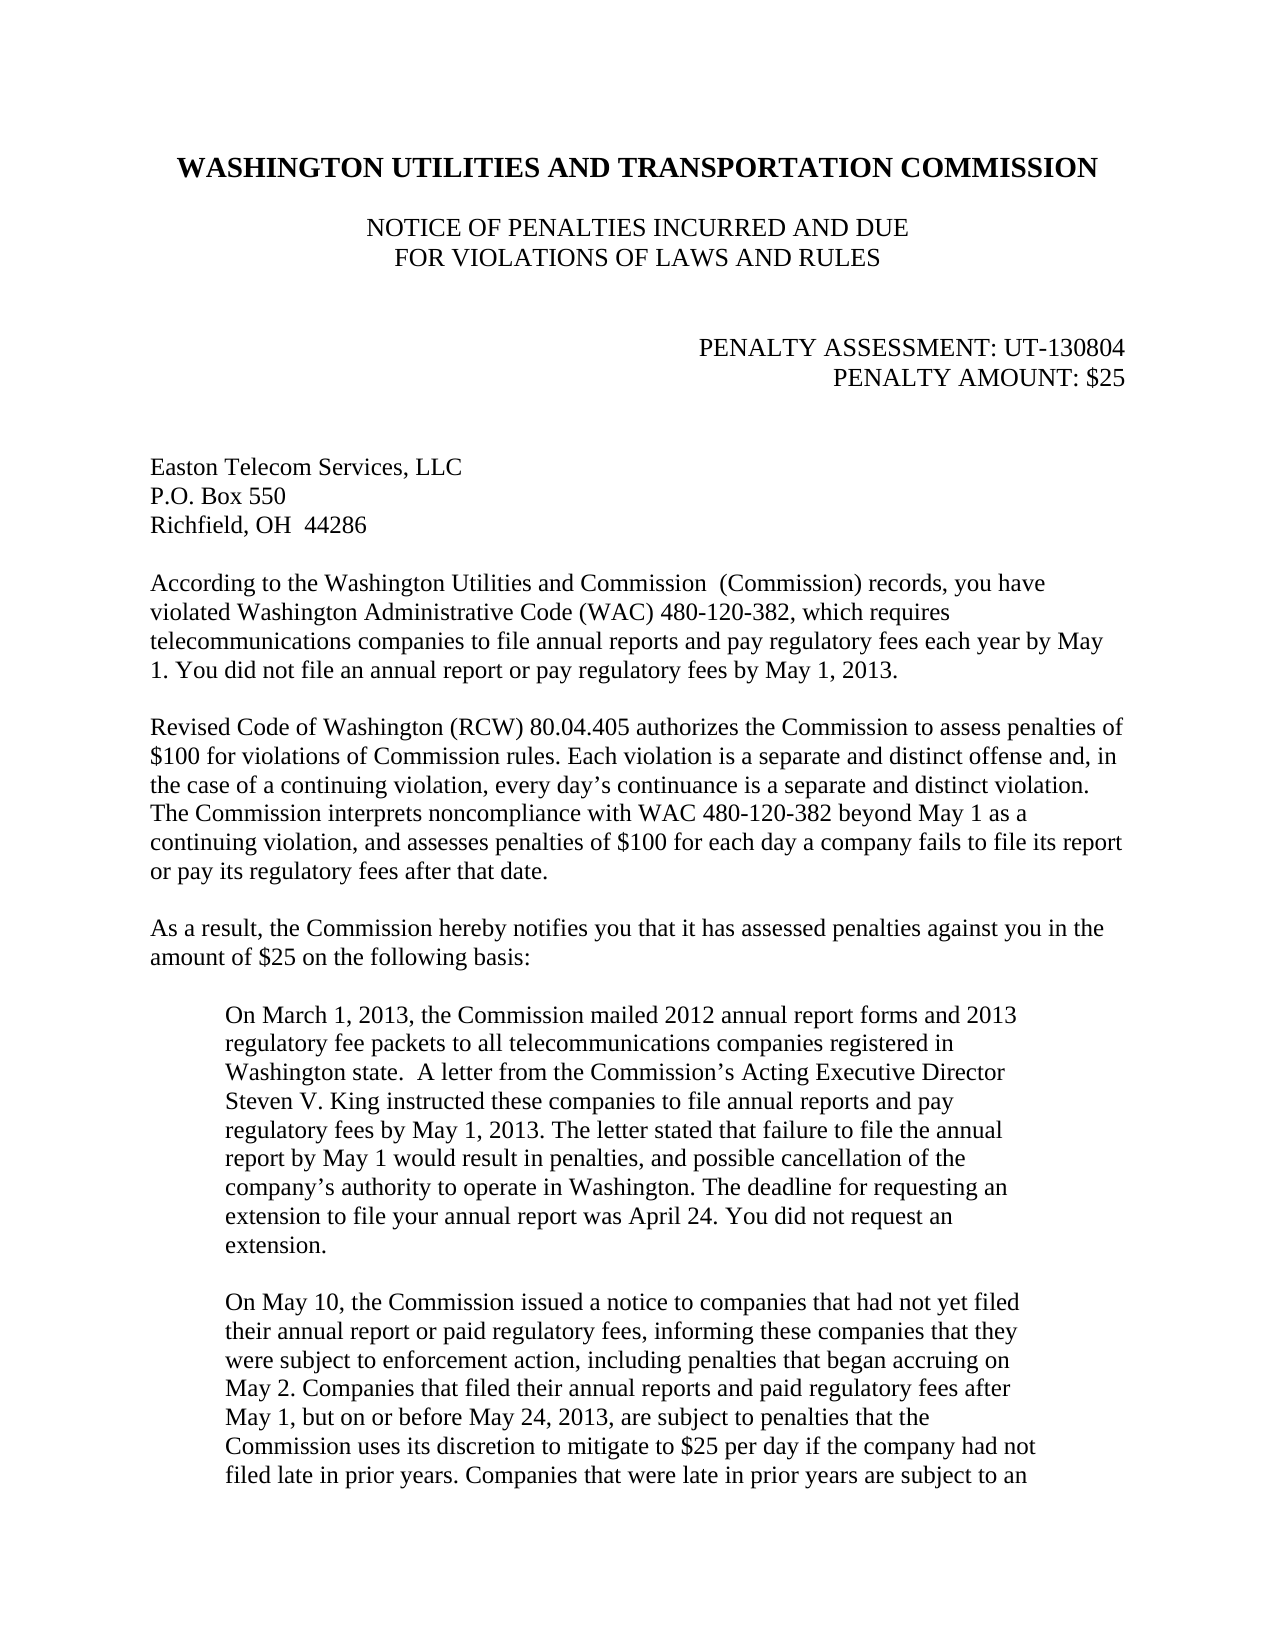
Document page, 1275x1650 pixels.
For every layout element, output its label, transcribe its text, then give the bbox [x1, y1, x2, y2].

text On March 1, 2013, the Commission mailed 2012 annual report forms and 2013 regulatory fee packets to all companies registered in Washington state. A letter from the Commission’s Acting Executive Director Steven V. King instructed these companies to file annual reports and pay regulatory fees by May 1, 2013. The letter stated that failure to file the annual report by May 1 would result in penalties, and possible cancellation of the company’s authority to operate in Washington. The deadline for requesting an extension to file your annual report was April 24. You did not request an extension. [225, 1000, 1050, 1258]
text WASHINGTON UTILITIES AND TRANSPORTATION COMMISSION [150, 150, 1125, 183]
text According to the Washington Utilities and Commission (Commission) records, you have violated Washington Administrative Code (WAC) , which requires companies to file annual reports and pay regulatory fees each year by May 1. You did not file an annual report or pay regulatory fees by May 1, 2013. [150, 568, 1125, 683]
text Revised Code of Washington (RCW) 80.04.405 authorizes the Commission to assess penalties of $100 for violations of Commission rules. Each violation is a separate and distinct offense and, in the case of a continuing violation, every day’s continuance is a separate and distinct violation. The Commission interprets noncompliance with WAC beyond May 1 as a continuing violation, and assesses penalties of $100 for each day a company fails to file its report or pay its regulatory fees after that date. [150, 712, 1125, 885]
text FOR VIOLATIONS OF LAWS AND RULES [150, 242, 1125, 272]
text As a result, the Commission hereby notifies you that it has assessed penalties against you in the amount of $ on the following basis: [150, 913, 1125, 971]
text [225, 1287, 1050, 1488]
text PENALTY AMOUNT: $ [150, 362, 1125, 392]
text NOTICE OF PENALTIES INCURRED AND DUE [150, 212, 1125, 242]
text PENALTY ASSESSMENT: - [150, 332, 1125, 362]
